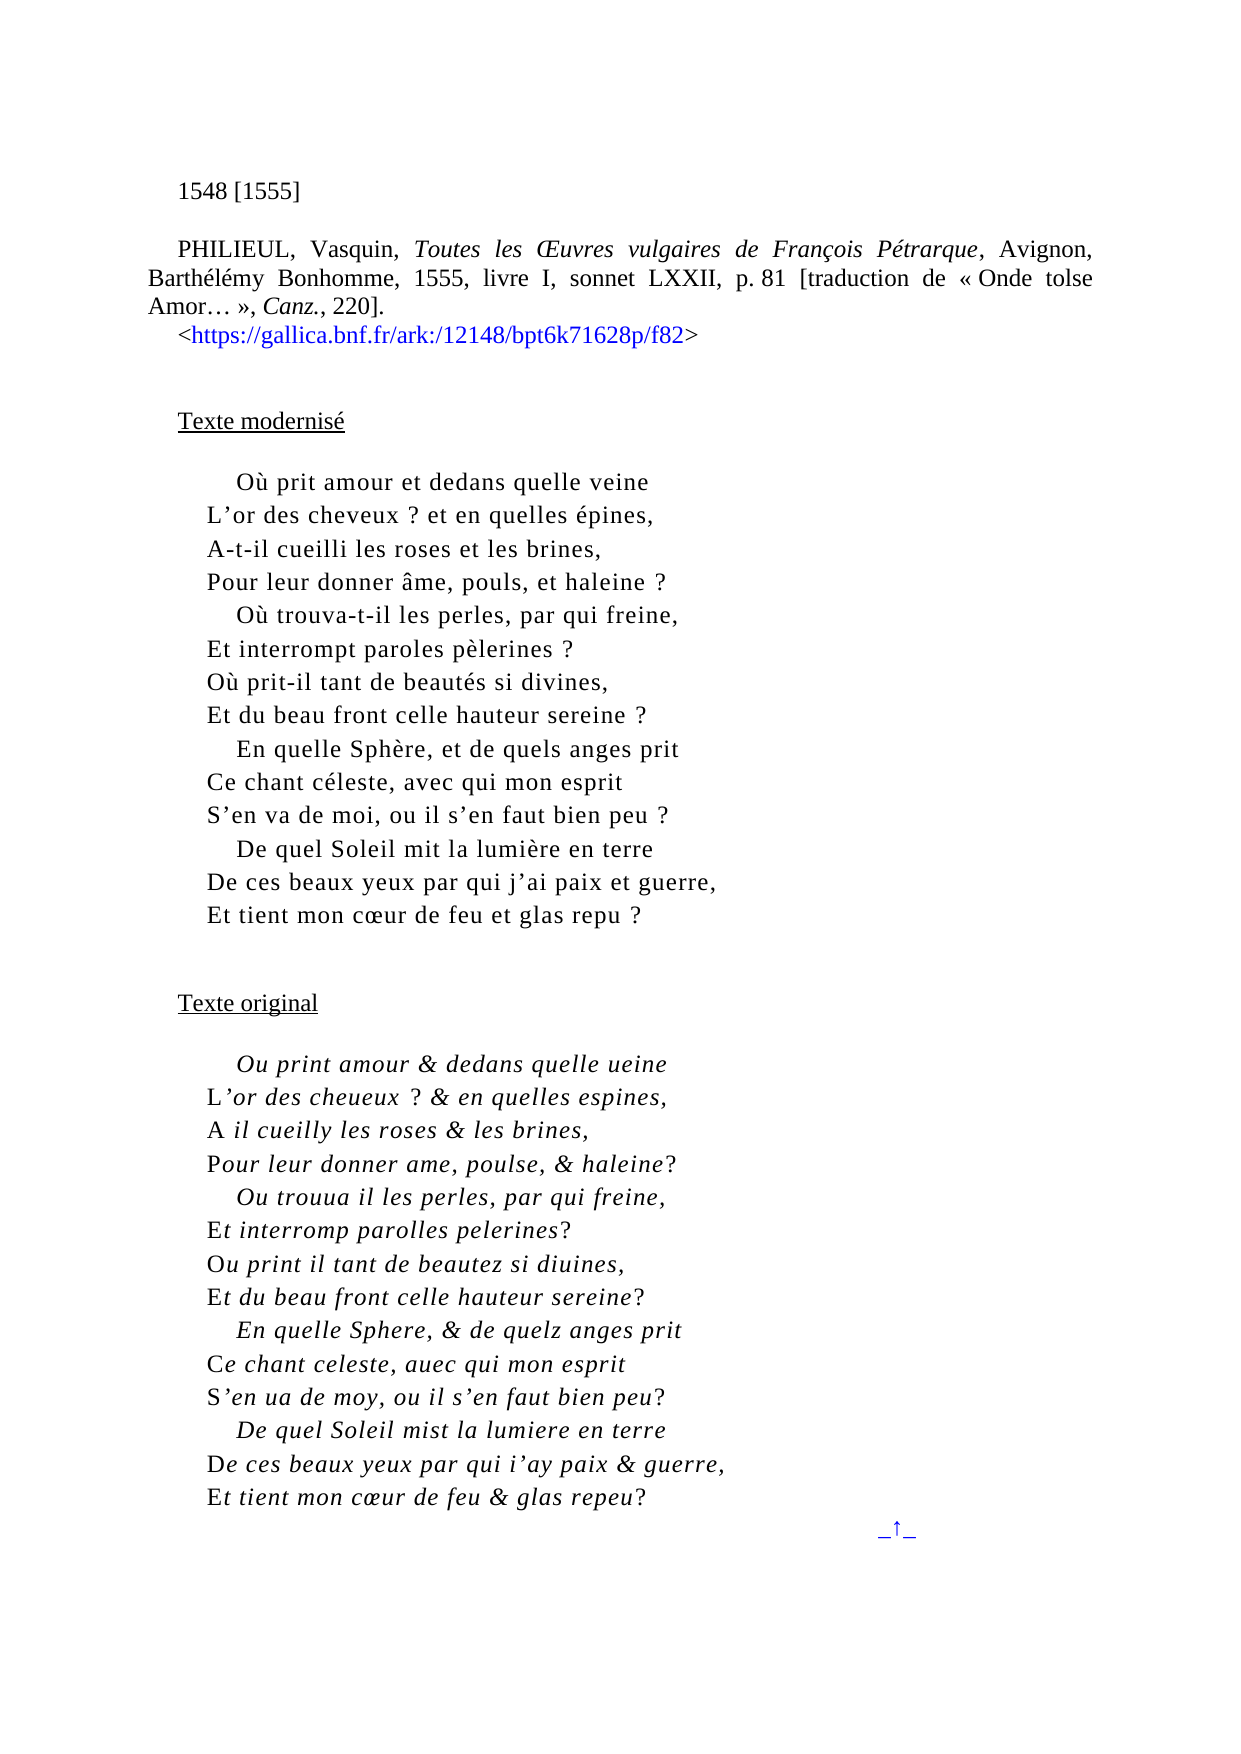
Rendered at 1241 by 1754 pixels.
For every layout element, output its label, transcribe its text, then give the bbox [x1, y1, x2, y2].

text Et tient mon cœur de feu & glas repeu? [207, 1479, 1093, 1512]
text A-t-il cueilli les roses et les brines, [207, 531, 1093, 564]
text <https://gallica.bnf.fr/ark:/12148/bpt6k71628p/f82> [148, 320, 1093, 349]
text En quelle Sphere, & de quelz anges prit [236, 1312, 1093, 1346]
text Où prit-il tant de beautés si divines, [207, 664, 1093, 697]
text Et interrompt paroles pèlerines ? [207, 631, 1093, 664]
text PHILIEUL, Vasquin, Toutes les Œuvres vulgaires de François Pétrarque, Avignon, Barthélémy Bonhomme, I, sonnet LXXII, p. 81 [traduction de « Onde tolse Amor… », Canz., 220]. [148, 234, 1093, 320]
text De ces beaux yeux par qui j’ai paix et guerre, [207, 864, 1093, 897]
text Et du beau front celle hauteur sereine ? [207, 697, 1093, 731]
text Pour leur donner âme, pouls, et haleine ? [207, 564, 1093, 597]
text Ce chant celeste, auec qui mon esprit [207, 1346, 1093, 1379]
text De quel Soleil mit la lumière en terre [236, 831, 1093, 864]
text Texte modernisé [148, 406, 1093, 435]
text De ces beaux yeux par qui i’ay paix & guerre, [207, 1446, 1093, 1479]
text En quelle Sphère, et de quels anges prit [236, 731, 1093, 764]
text S’en va de moi, ou il s’en faut bien peu ? [207, 797, 1093, 831]
text Ce chant céleste, avec qui mon esprit [207, 764, 1093, 797]
text _↑_ [148, 1512, 915, 1541]
text Texte original [148, 988, 1093, 1017]
text Ou trouua il les perles, par qui freine, [236, 1179, 1093, 1212]
text De quel Soleil mist la lumiere en terre [236, 1412, 1093, 1446]
text Où trouva-t-il les perles, par qui freine, [236, 597, 1093, 631]
text 1548 [1555] [148, 176, 1093, 205]
text Où prit amour et dedans quelle veine [236, 464, 1093, 497]
text L’or des cheueux ? & en quelles espines, [207, 1079, 1093, 1112]
text Ou print amour & dedans quelle ueine [236, 1046, 1093, 1079]
text Et tient mon cœur de feu et glas repu ? [207, 897, 1093, 931]
text A il cueilly les roses & les brines, [207, 1112, 1093, 1146]
text Pour leur donner ame, poulse, & haleine? [207, 1146, 1093, 1179]
text L’or des cheveux ? et en quelles épines, [207, 497, 1093, 531]
text S’en ua de moy, ou il s’en faut bien peu? [207, 1379, 1093, 1412]
text Ou print il tant de beautez si diuines, [207, 1246, 1093, 1279]
text Et du beau front celle hauteur sereine? [207, 1279, 1093, 1312]
text Et interromp parolles pelerines? [207, 1212, 1093, 1246]
